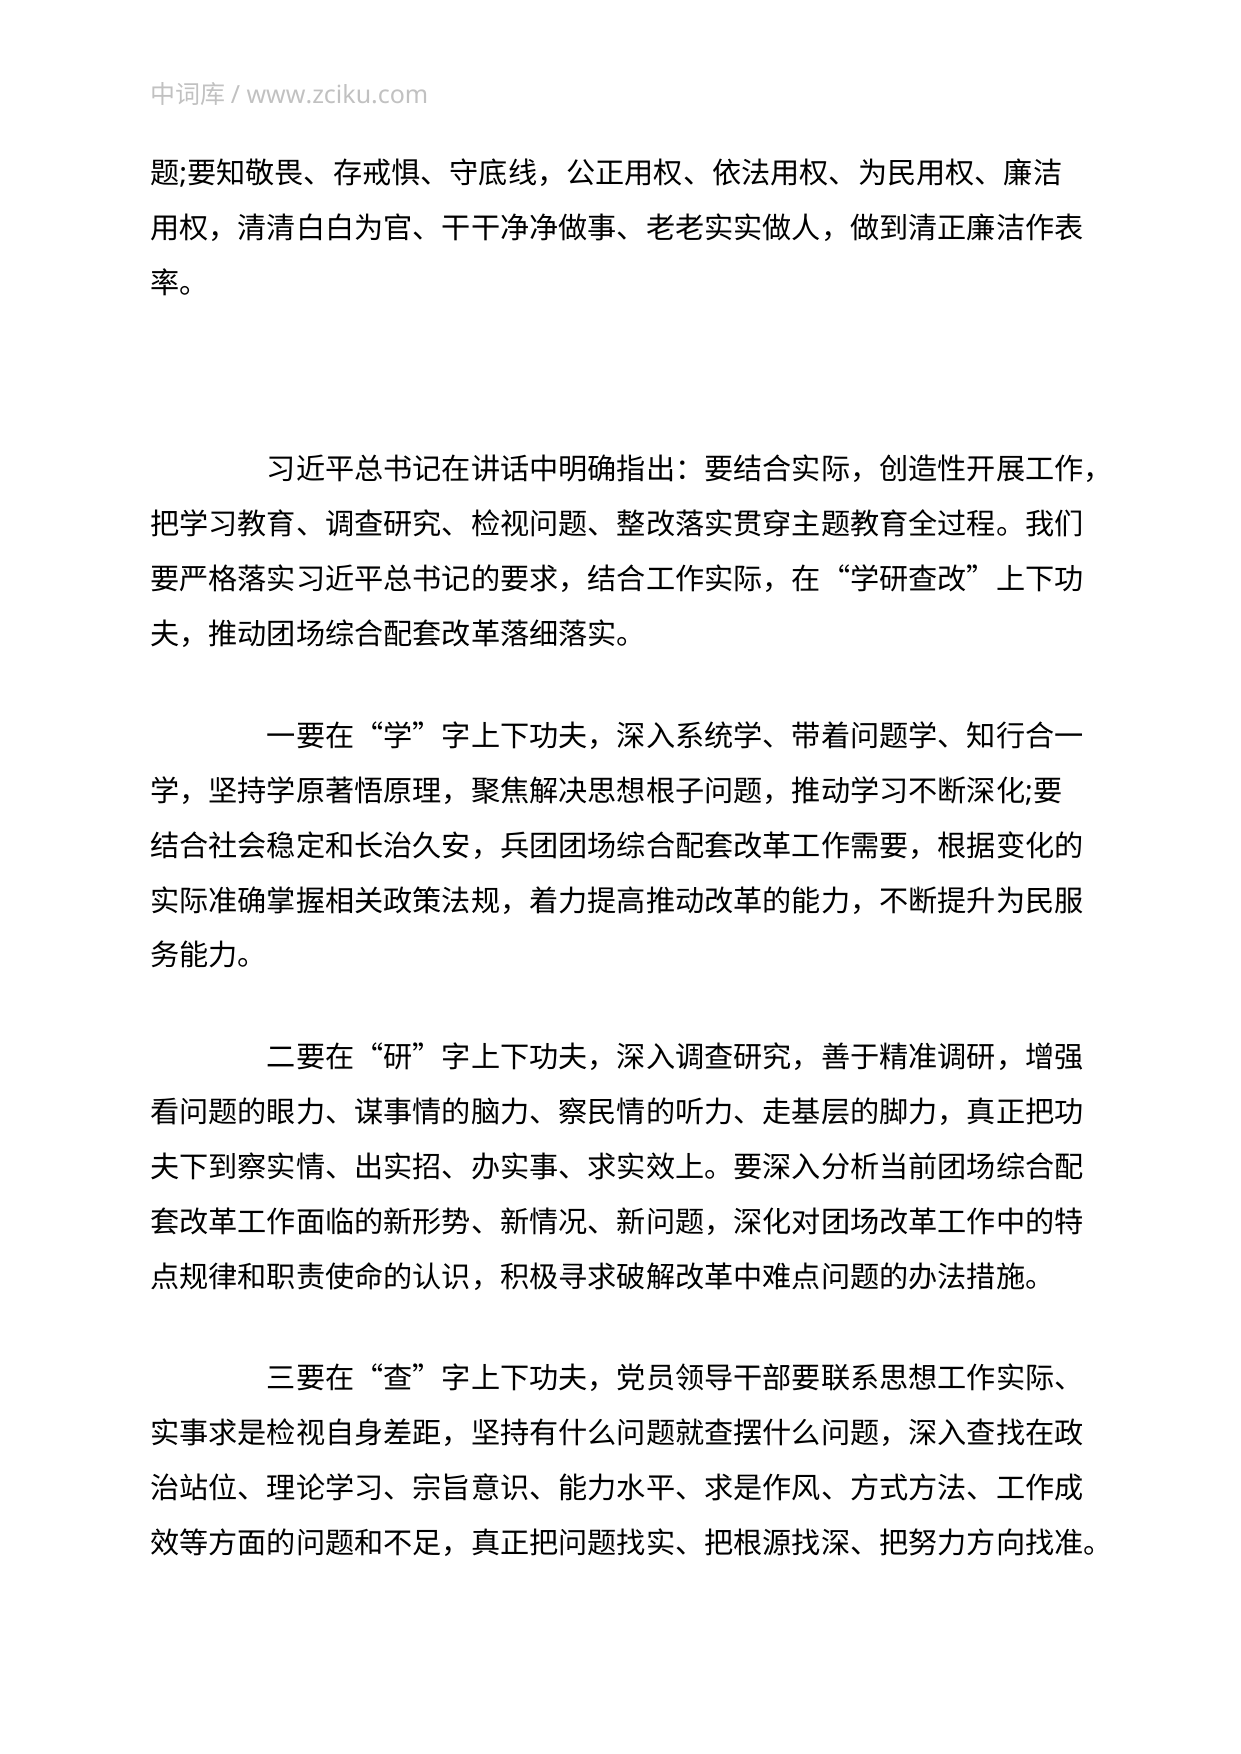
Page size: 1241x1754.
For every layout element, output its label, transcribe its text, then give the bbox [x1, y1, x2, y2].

text 习近平总书记在讲话中明确指出：要结合实际，创造性开展工作，把学习教育、调查研究、检视问题、整改落实贯穿主题教育全过程。我们要严格落实习近平总书记的要求，结合工作实际，在“学研查改”上下功夫，推动团场综合配套改革落细落实。 [150, 446, 1090, 653]
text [150, 1355, 1090, 1562]
text 二要在“研”字上下功夫，深入调查研究，善于精准调研，增强看问题的眼力、谋事情的脑力、察民情的听力、走基层的脚力，真正把功夫下到察实情、出实招、办实事、求实效上。要深入分析当前团场综合配套改革工作面临的新形势、新情况、新问题，深化对团场改革工作中的特点规律和职责使命的认识，积极寻求破解改革中难点问题的办法措施。 [150, 1034, 1090, 1296]
text 一要在“学”字上下功夫，深入系统学、带着问题学、知行合一学，坚持学原著悟原理，聚焦解决思想根子问题，推动学习不断深化;要结合社会稳定和长治久安，兵团团场综合配套改革工作需要，根据变化的实际准确掌握相关政策法规，着力提高推动改革的能力，不断提升为民服务能力。 [150, 712, 1090, 974]
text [150, 150, 1090, 302]
